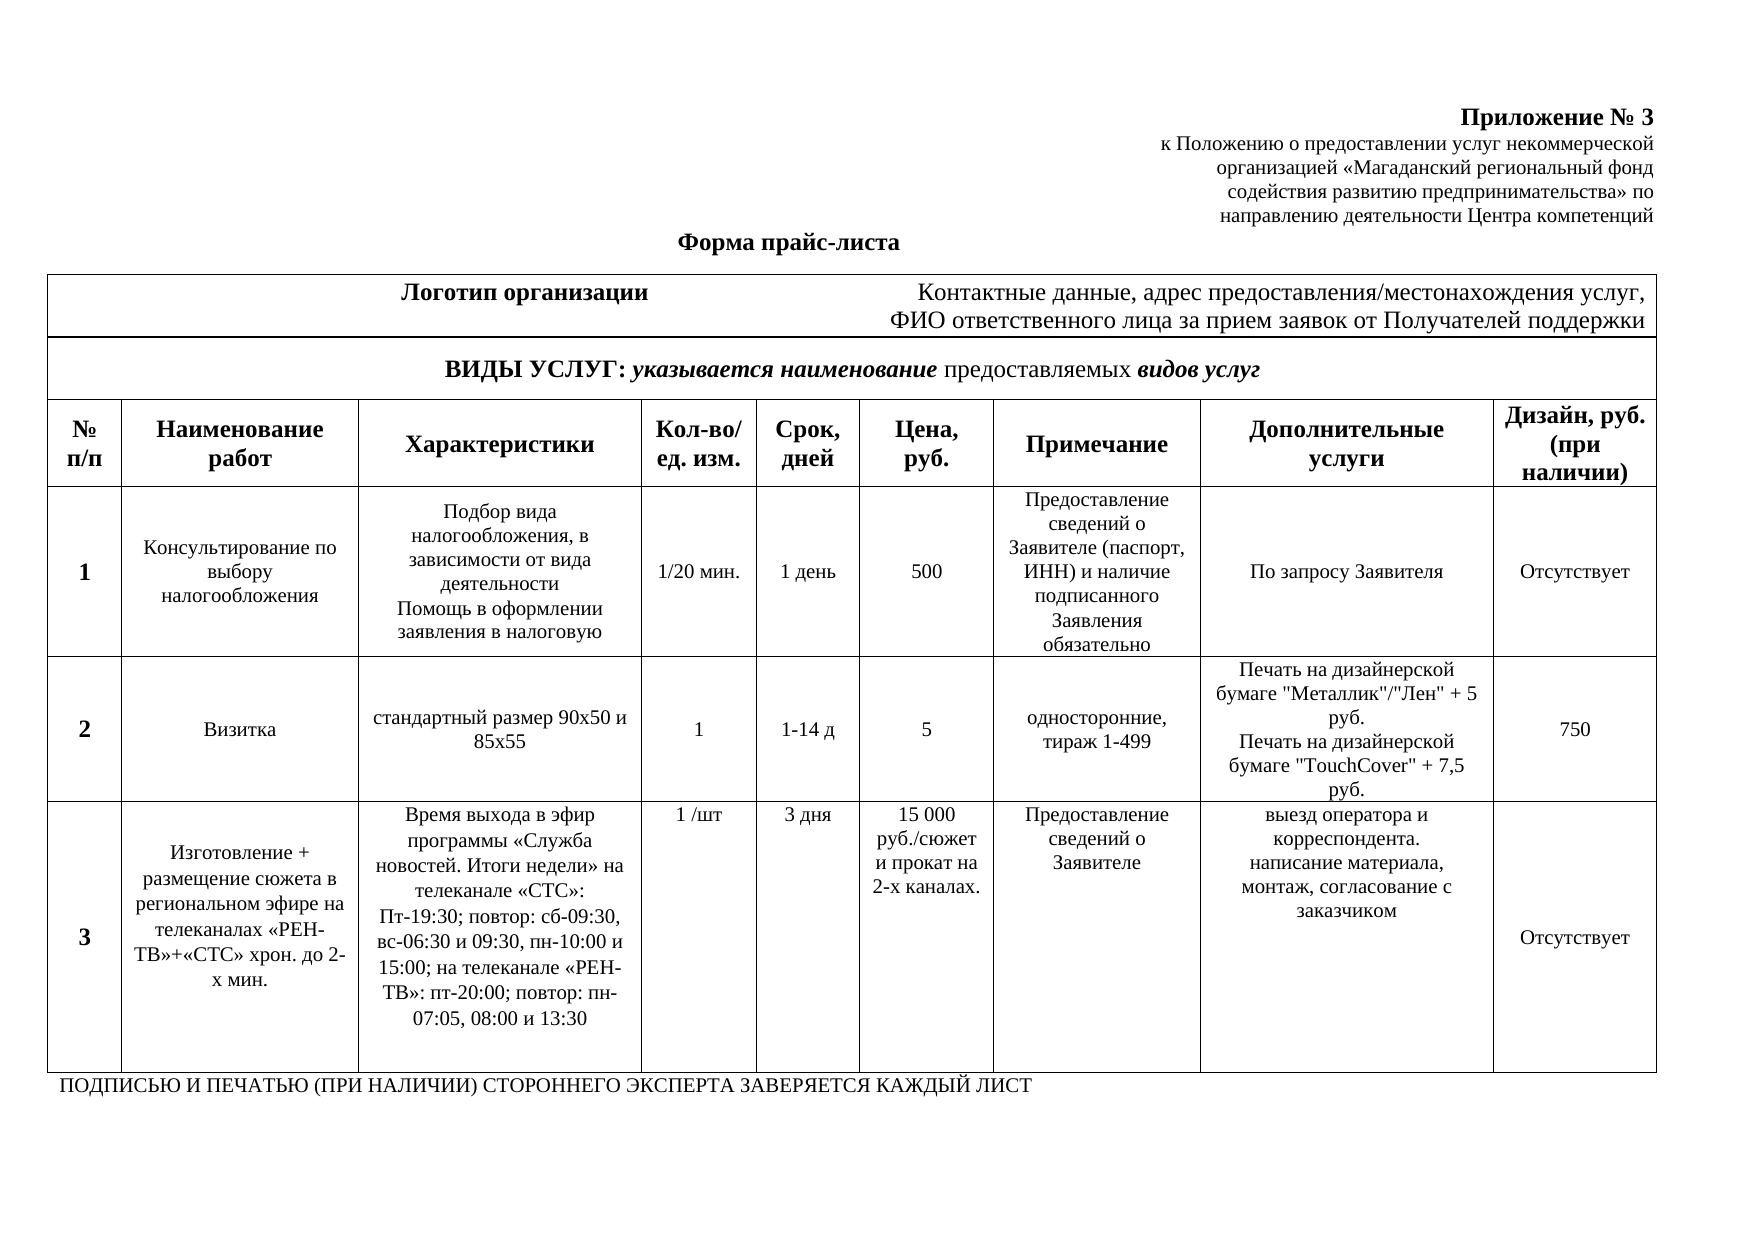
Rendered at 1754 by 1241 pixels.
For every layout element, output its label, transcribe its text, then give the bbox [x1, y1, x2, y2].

table_cell № п/п [48, 400, 121, 486]
table_cell Время выхода в эфир программы «Служба новостей. Итоги недели» на телеканале «СТС»: Пт-19:30; повтор: сб-09:30, вс-06:30 и 09:30, пн-10:00 и 15:00; на телеканале «РЕН-ТВ»: пт-20:00; повтор: пн-07:05, 08:00 и 13:30 [359, 802, 641, 1072]
table_cell 1-14 д [757, 657, 859, 801]
table_cell Подбор вида налогообложения, в зависимости от вида деятельности Помощь в оформлении заявления в налоговую [359, 487, 641, 656]
table_cell По запросу Заявителя [1201, 487, 1493, 656]
table_cell 3 [48, 802, 121, 1072]
table_cell 1/20 мин. [642, 487, 756, 656]
table_cell Предоставление сведений о Заявителе (паспорт, ИНН) и наличие подписанного Заявления обязательно [994, 487, 1200, 656]
table_cell Цена, руб. [860, 400, 993, 486]
table_cell Дизайн, руб. (при наличии) [1494, 400, 1656, 486]
table_cell 5 [860, 657, 993, 801]
table_cell 500 [860, 487, 993, 656]
table_header Логотип организации Контактные данные, адрес предоставления/местонахождения услуг, ФИО ответственного лица за прием заявок от Получателей поддержки [48, 275, 1656, 336]
table_cell Предоставление сведений о Заявителе [994, 802, 1200, 1072]
table_cell 1 день [757, 487, 859, 656]
table_cell стандартный размер 90х50 и 85х55 [359, 657, 641, 801]
table_cell 2 [48, 657, 121, 801]
table_cell Кол-во/ ед. изм. [642, 400, 756, 486]
table_cell 15 000 руб./сюжет и прокат на 2-х каналах. [860, 802, 993, 1072]
text Форма прайс-листа [59, 227, 1654, 256]
table_cell Отсутствует [1494, 487, 1656, 656]
table_cell 1 [642, 657, 756, 801]
table_cell Консультирование по выбору налогообложения [122, 487, 358, 656]
table_cell 750 [1494, 657, 1656, 801]
table_cell 1 /шт [642, 802, 756, 1072]
table_cell односторонние, тираж 1-499 [994, 657, 1200, 801]
table_cell 3 дня [757, 802, 859, 1072]
table_cell Изготовление + размещение сюжета в региональном эфире на телеканалах «РЕН-ТВ»+«СТС» хрон. до 2-х мин. [122, 802, 358, 1072]
text Приложение № 3 [104, 102, 1654, 131]
table_cell Примечание [994, 400, 1200, 486]
table_cell выезд оператора и корреспондента. написание материала, монтаж, согласование с заказчиком [1201, 802, 1493, 1072]
text ПОДПИСЬЮ И ПЕЧАТЬЮ (ПРИ НАЛИЧИИ) СТОРОННЕГО ЭКСПЕРТА ЗАВЕРЯЕТСЯ КАЖДЫЙ ЛИСТ [59, 1073, 1654, 1097]
table_cell Отсутствует [1494, 802, 1656, 1072]
table_cell Характеристики [359, 400, 641, 486]
table_cell Дополнительные услуги [1201, 400, 1493, 486]
table_cell 1 [48, 487, 121, 656]
table_cell Визитка [122, 657, 358, 801]
table_cell Срок, дней [757, 400, 859, 486]
table_cell ВИДЫ УСЛУГ: указывается наименование предоставляемых видов услуг [48, 338, 1656, 399]
text к Положению о предоставлении услуг некоммерческой организацией «Магаданский региональный фонд содействия развитию предпринимательства» по направлению деятельности Центра компетенций [1137, 131, 1654, 227]
table_cell Печать на дизайнерской бумаге "Металлик"/"Лен" + 5 руб. Печать на дизайнерской бумаге "TouchCover" + 7,5 руб. [1201, 657, 1493, 801]
table_cell Наименование работ [122, 400, 358, 486]
